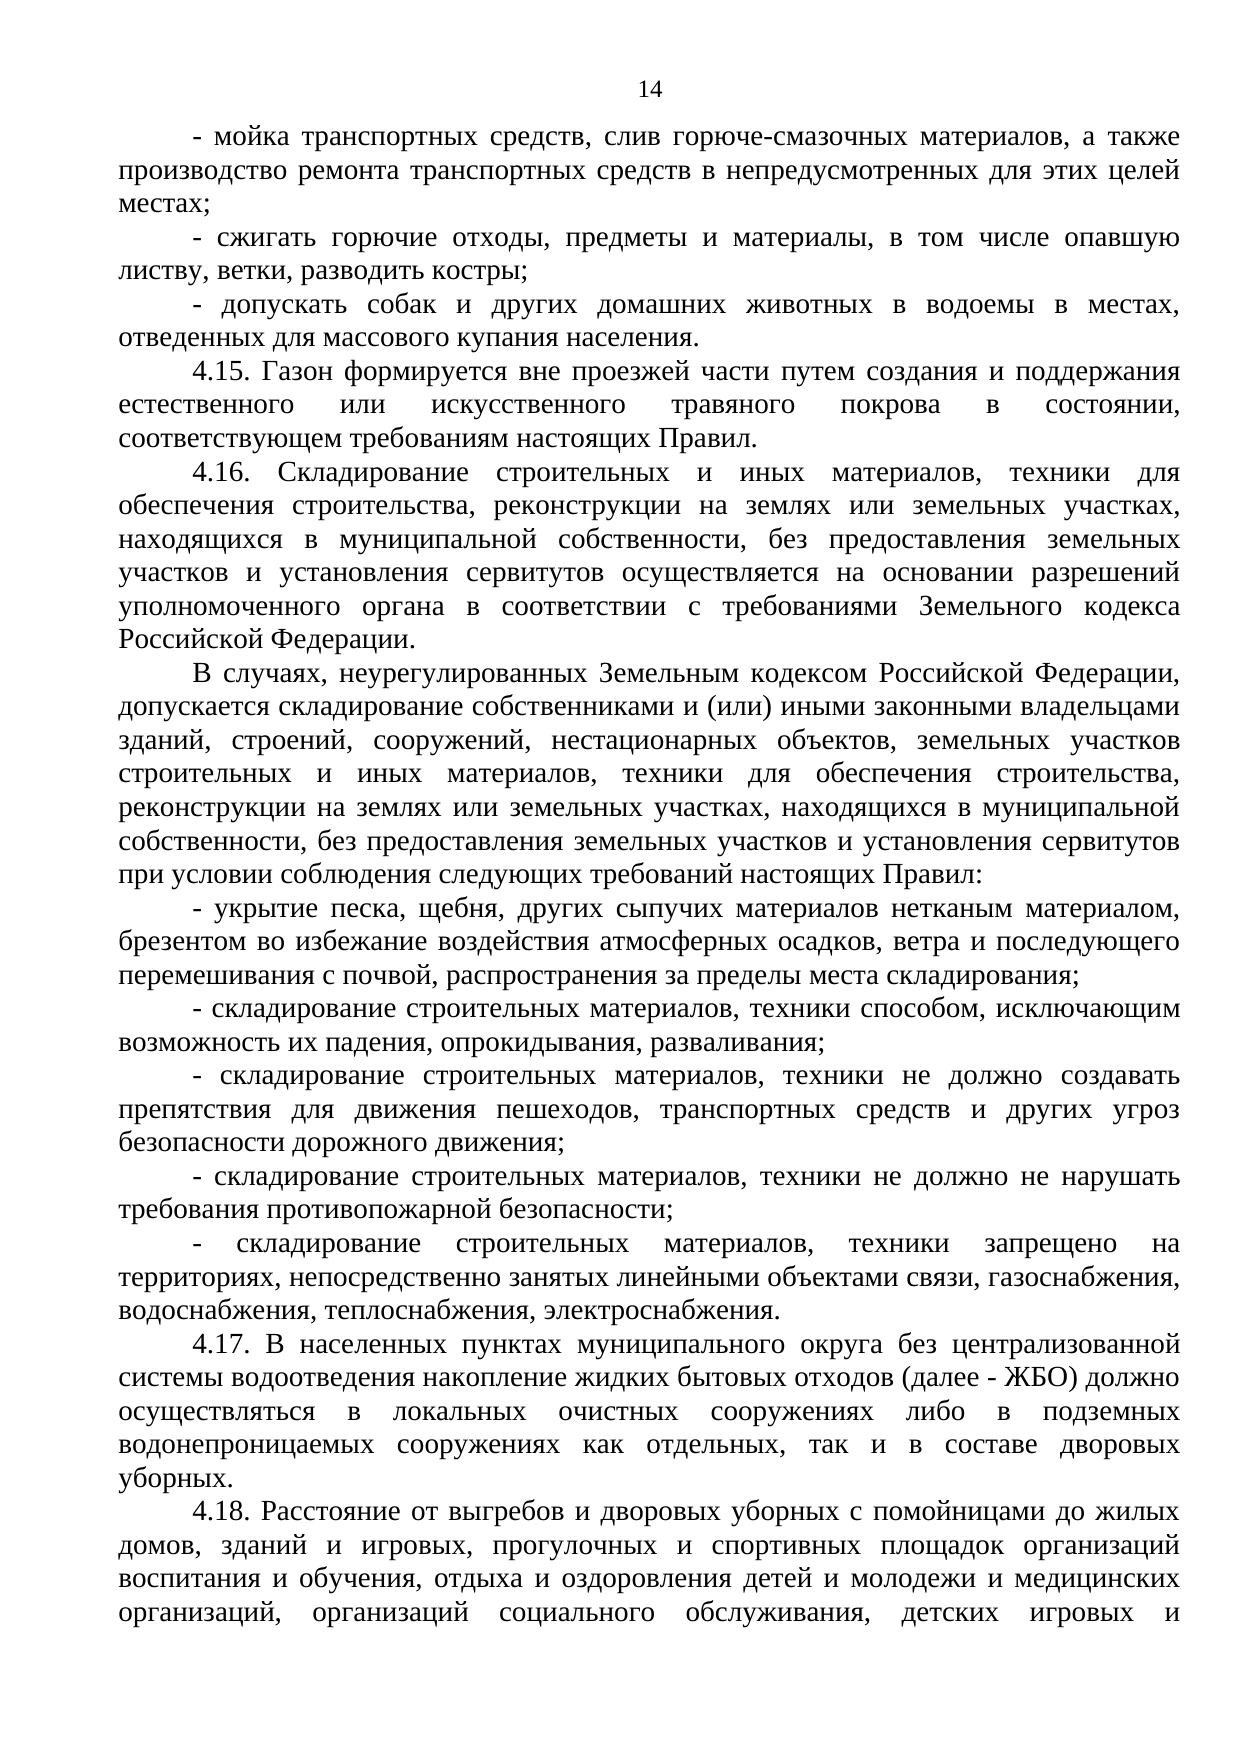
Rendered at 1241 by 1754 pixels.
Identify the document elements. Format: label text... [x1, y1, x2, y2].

text 4.15. Газон формируется вне проезжей части путем создания и поддержания естественного или искусственного травяного покрова в состоянии, соответствующем требованиям настоящих Правил. [118, 353, 1181, 454]
text - складирование строительных материалов, техники не должно не нарушать требования противопожарной безопасности; [118, 1158, 1181, 1225]
text - сжигать горючие отходы, предметы и материалы, в том числе опавшую листву, ветки, разводить костры; [118, 219, 1181, 286]
text - укрытие песка, щебня, других сыпучих материалов нетканым материалом, брезентом во избежание воздействия атмосферных осадков, ветра и последующего перемешивания с почвой, распространения за пределы места складирования; [118, 890, 1181, 990]
text - складирование строительных материалов, техники способом, исключающим возможность их падения, опрокидывания, разваливания; [118, 990, 1181, 1057]
text - допускать собак и других домашних животных в водоемы в местах, отведенных для массового купания населения. [118, 286, 1181, 353]
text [118, 1493, 1181, 1628]
text - складирование строительных материалов, техники не должно создавать препятствия для движения пешеходов, транспортных средств и других угроз безопасности дорожного движения; [118, 1057, 1181, 1158]
text 4.16. Складирование строительных и иных материалов, техники для обеспечения строительства, реконструкции на землях или земельных участках, находящихся в муниципальной собственности, без предоставления земельных участков и установления сервитутов осуществляется на основании разрешений уполномоченного органа в соответствии с требованиями Земельного кодекса Российской Федерации. [118, 454, 1181, 655]
text В случаях, неурегулированных Земельным кодексом Российской Федерации, допускается складирование собственниками и (или) иными законными владельцами зданий, строений, сооружений, нестационарных объектов, земельных участков строительных и иных материалов, техники для обеспечения строительства, реконструкции на землях или земельных участках, находящихся в муниципальной собственности, без предоставления земельных участков и установления сервитутов при условии соблюдения следующих требований настоящих Правил: [118, 655, 1181, 890]
text - мойка транспортных средств, слив горюче-смазочных материалов, а также производство ремонта транспортных средств в непредусмотренных для этих целей местах; [118, 118, 1181, 219]
text 4.17. В населенных пунктах муниципального округа без централизованной системы водоотведения накопление жидких бытовых отходов (далее - ЖБО) должно осуществляться в локальных очистных сооружениях либо в подземных водонепроницаемых сооружениях как отдельных, так и в составе дворовых уборных. [118, 1326, 1181, 1493]
text - складирование строительных материалов, техники запрещено на территориях, непосредственно занятых линейными объектами связи, газоснабжения, водоснабжения, теплоснабжения, электроснабжения. [118, 1225, 1181, 1326]
